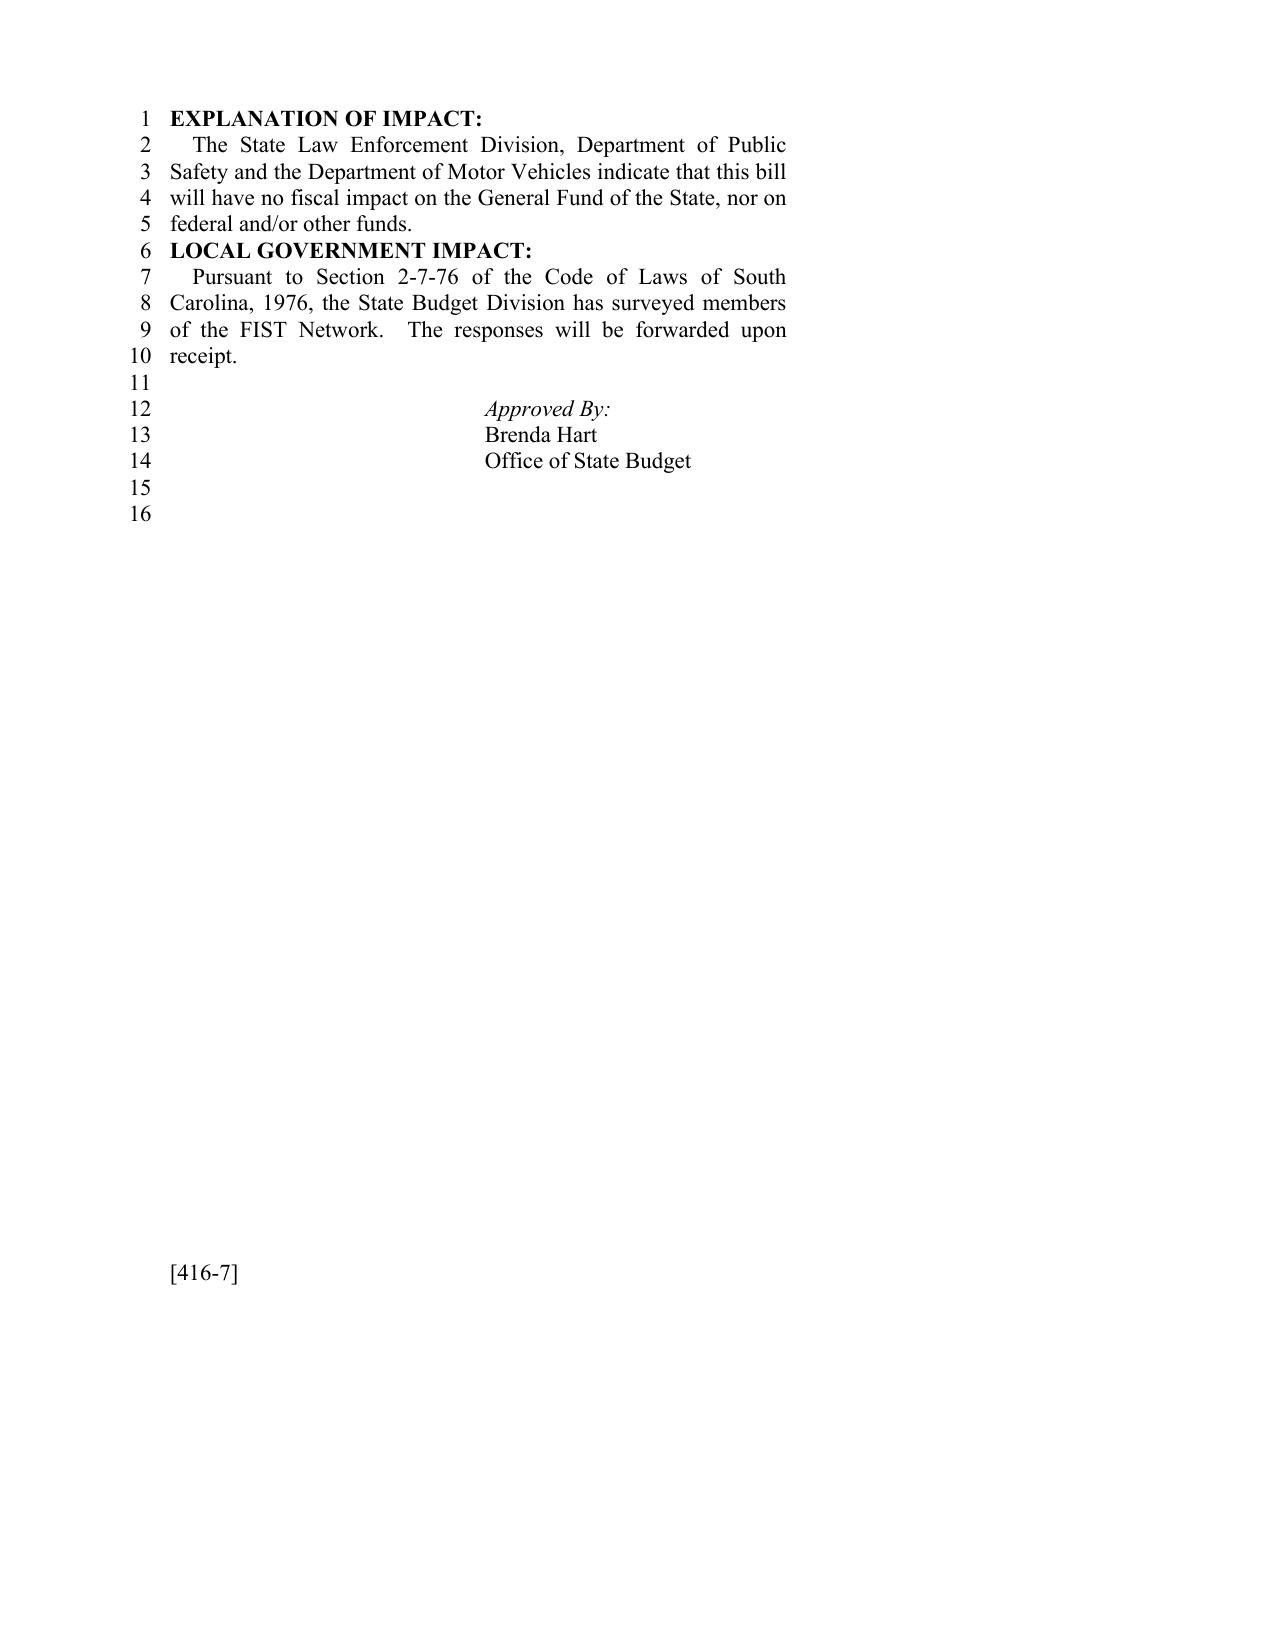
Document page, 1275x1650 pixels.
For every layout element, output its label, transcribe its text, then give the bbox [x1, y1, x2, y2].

text LOCAL GOVERNMENT IMPACT: [169, 237, 787, 263]
text Office of State Budget [169, 448, 787, 474]
text Pursuant to Section 2-7-76 of the Code of Laws of South Carolina, 1976, the State Budget Division has surveyed members of the FIST Network. The responses will be forwarded upon receipt. [169, 263, 787, 368]
text Brenda Hart [169, 421, 787, 448]
text Approved By: [169, 395, 787, 421]
text EXPLANATION OF IMPACT: [169, 105, 787, 131]
text The State Law Enforcement Division, Department of Public Safety and the Department of Motor Vehicles indicate that this bill will have no fiscal impact on the General Fund of the State, nor on federal and/or other funds. [169, 131, 787, 237]
